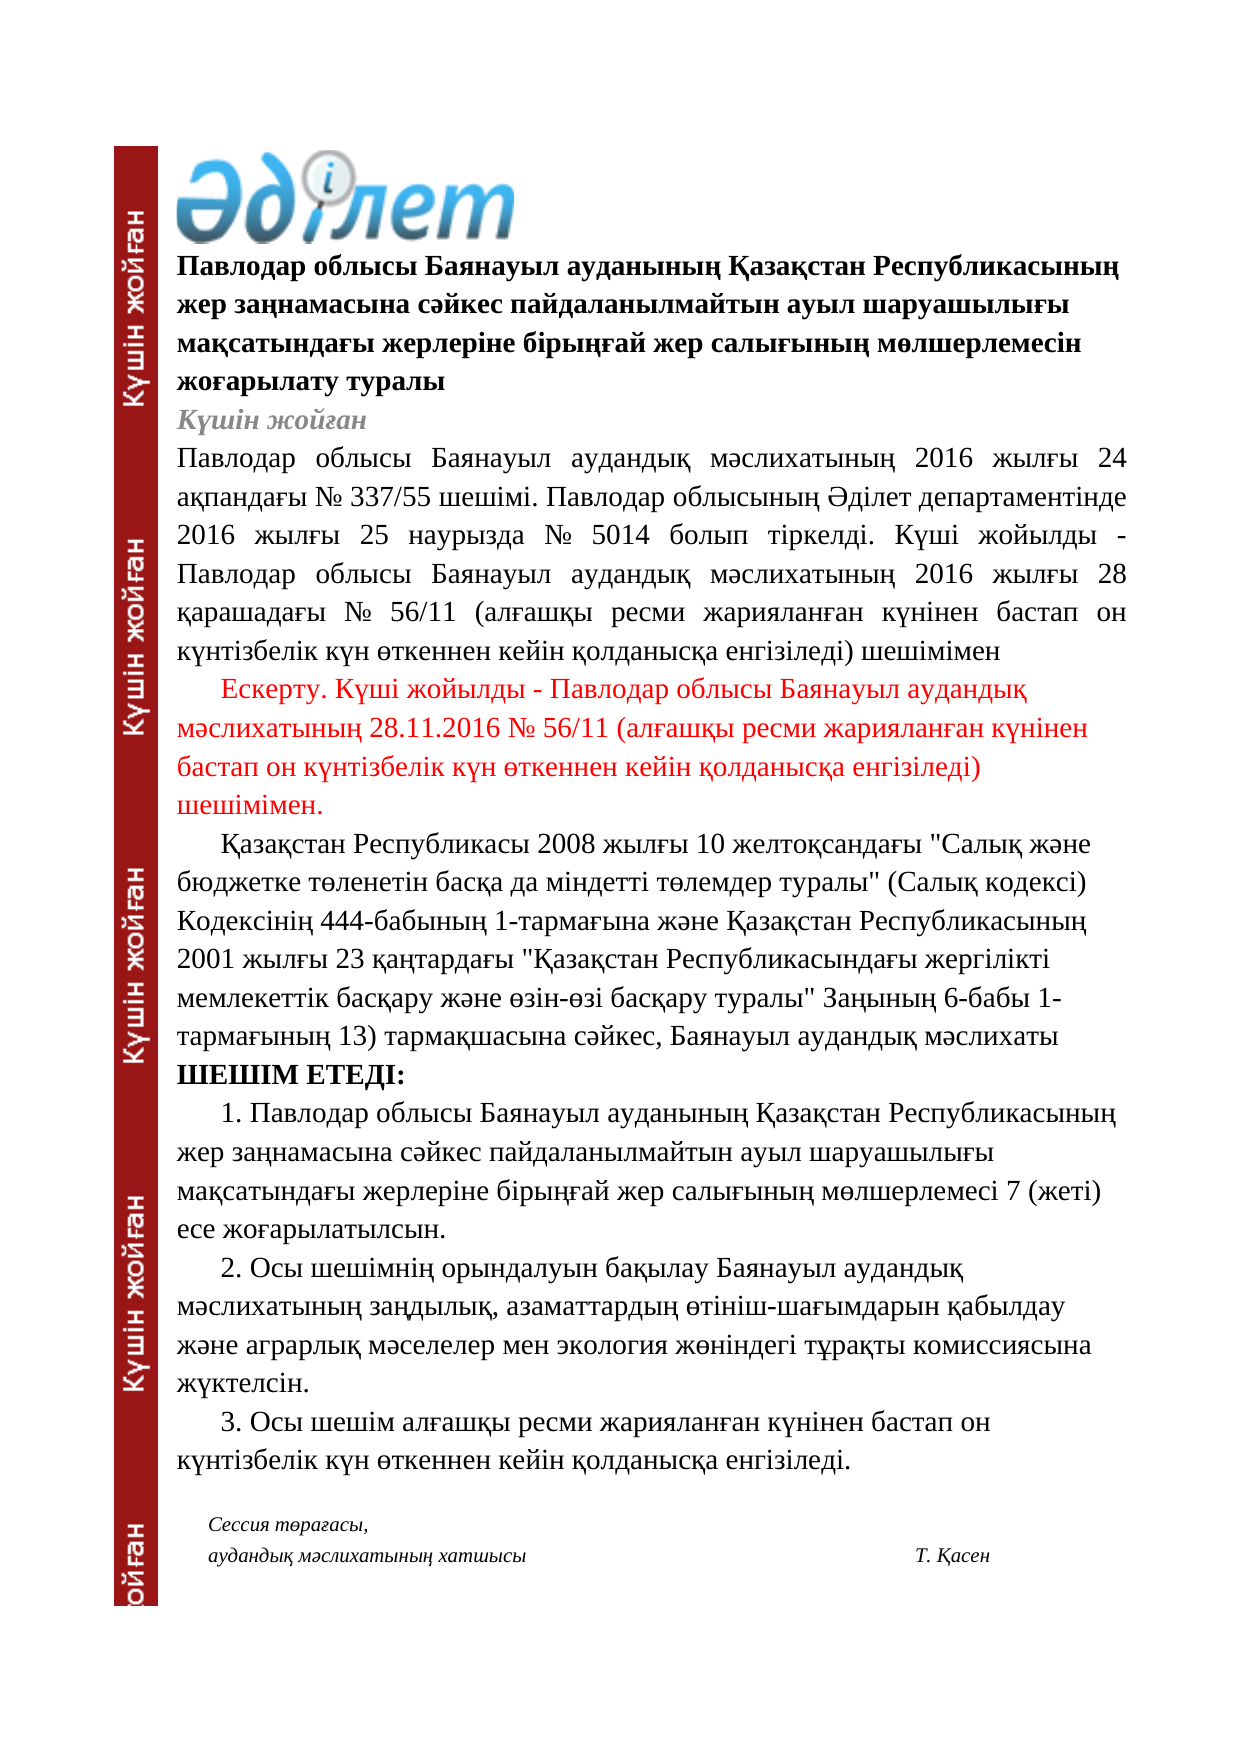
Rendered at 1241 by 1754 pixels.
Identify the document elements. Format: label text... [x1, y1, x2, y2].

text Павлодар облысы Баянауыл ауданының Қазақстан Республикасының жер заңнамасына сәйкес пайдаланылмайтын ауыл шаруашылығы мақсатындағы жерлеріне бірыңғай жер салығының мөлшерлемесін жоғарылату туралы [112, 248, 1128, 397]
picture [114, 435, 158, 440]
table_cell аудандық мәслихатының хатшысы [101, 1541, 913, 1572]
text Павлодар облысы Баянауыл аудандық мәслихатының 2016 жылғы 24 ақпандағы № 337/55 шешімі. Павлодар облысының Әділет департаментінде 2016 жылғы 25 наурызда № 5014 болып тіркелді. Күші жойылды - Павлодар облысы Баянауыл аудандық мәслихатының 2016 жылғы 28 қарашадағы № 56/11 (алғашқы ресми жарияланған күнінен бастап он күнтiзбелiк күн өткеннен кейін қолданысқа енгiзiледi) шешімімен [112, 440, 1128, 667]
text Күшін жойған [112, 402, 1128, 435]
table_cell Т. Қасен [913, 1541, 1240, 1572]
picture [114, 1506, 158, 1510]
table_header Сессия төрағасы, [101, 1510, 1240, 1541]
picture [114, 1572, 158, 1606]
picture [176, 150, 515, 244]
picture [114, 146, 158, 248]
text Ескерту. Күші жойылды - Павлодар облысы Баянауыл аудандық мәслихатының 28.11.2016 № 56/11 (алғашқы ресми жарияланған күнінен бастап он күнтiзбелiк күн өткеннен кейін қолданысқа енгiзiледi) шешімімен. Қазақстан Республикасы 2008 жылғы 10 желтоқсандағы "Салық және бюджетке төленетін басқа да міндетті төлемдер туралы" (Салық кодексі) Кодексінің 444-бабының 1-тармағына және Қазақстан Республикасының 2001 жылғы 23 қаңтардағы "Қазақстан Республикасындағы жергілікті мемлекеттік басқару және өзін-өзі басқару туралы" Заңының 6-бабы 1-тармағының 13) тармақшасына сәйкес, Баянауыл аудандық мәслихаты ШЕШІМ ЕТЕДІ: 1. Павлодар облысы Баянауыл ауданының Қазақстан Республикасының жер заңнамасына сәйкес пайдаланылмайтын ауыл шаруашылығы мақсатындағы жерлеріне бірыңғай жер салығының мөлшерлемесі 7 (жеті) есе жоғарылатылсын. 2. Осы шешімнің орындалуын бақылау Баянауыл аудандық мәслихатының заңдылық, азаматтардың өтініш-шағымдарын қабылдау және аграрлық мәселелер мен экология жөніндегі тұрақты комиссиясына жүктелсін. 3. Осы шешім алғашқы ресми жарияланған күнінен бастап он күнтiзбелiк күн өткеннен кейін қолданысқа енгiзiледi. [112, 672, 1128, 1506]
picture [114, 667, 158, 672]
picture [114, 397, 158, 402]
